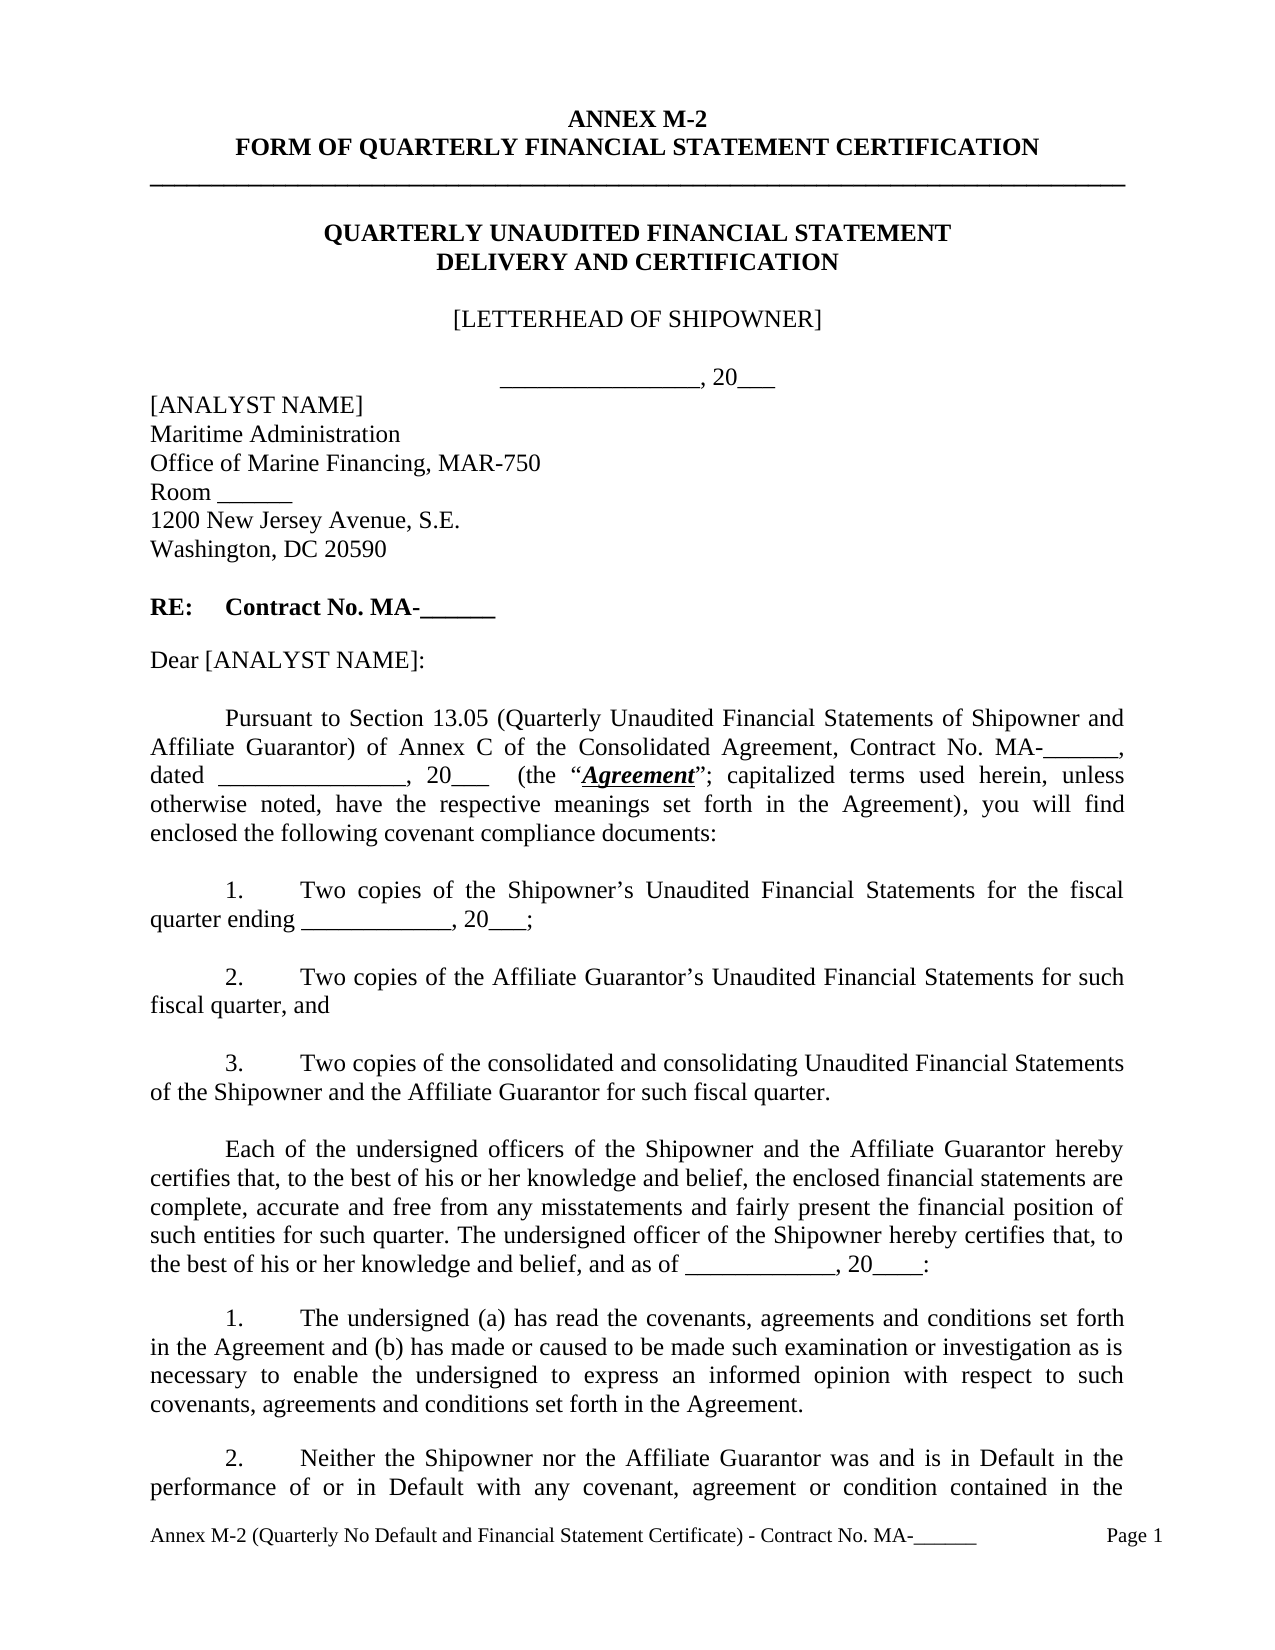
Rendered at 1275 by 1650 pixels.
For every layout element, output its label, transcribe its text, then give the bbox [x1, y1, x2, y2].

text ANNEX M-2 [150, 104, 1125, 132]
list RE: Contract No. MA-______ [150, 592, 1125, 621]
text DELIVERY AND CERTIFICATION [150, 247, 1125, 276]
list The undersigned (a) has read the covenants, agreements and conditions set forth in the Agreement and (b) has made or caused to be made such examination or investigation as is necessary to enable the undersigned to express an informed opinion with respect to such covenants, agreements and conditions set forth in the Agreement. [150, 1303, 1125, 1418]
list Two copies of the Shipowner’s Unaudited Financial Statements for the fiscal quarter ending ____________, 20___; [150, 876, 1125, 933]
text [Analyst Name] [150, 391, 1125, 419]
text Maritime Administration [150, 419, 1125, 448]
list Each of the undersigned officers of the Shipowner and the Affiliate Guarantor hereby certifies that, to the best of his or her knowledge and belief, the enclosed financial statements are complete, accurate and free from any misstatements and fairly present the financial position of such entities for such quarter. The undersigned officer of the Shipowner hereby certifies that, to the best of his or her knowledge and belief, and as of ____________, 20____: [150, 1134, 1125, 1278]
text Room ______ [150, 477, 1125, 506]
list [150, 1443, 1125, 1501]
text Washington, DC 20590 [150, 534, 1125, 563]
text Pursuant to Section 13.05 (Quarterly Unaudited Financial Statements of Shipowner and Affiliate Guarantor) of Annex C of the Consolidated Agreement, Contract No. MA-______, dated _______________, 20___ (the “Agreement”; capitalized terms used herein, unless otherwise noted, have the respective meanings set forth in the Agreement), you will find enclosed the following covenant compliance documents: [150, 703, 1125, 847]
text Dear [Analyst Name]: [150, 646, 1125, 674]
text Office of Marine Financing, MAR-750 [150, 448, 1125, 477]
text QUARTERLY UNAUDITED FINANCIAL STATEMENT [150, 218, 1125, 247]
text [LETTERHEAD OF SHIPOWNER] [150, 304, 1125, 333]
text FORM OF QUARTERLY FINANCIAL STATEMENT CERTIFICATION [150, 132, 1125, 161]
text ________________, 20___ [150, 362, 1125, 391]
list Two copies of the consolidated and consolidating Unaudited Financial Statements of the Shipowner and the Affiliate Guarantor for such fiscal quarter. [150, 1048, 1125, 1106]
text 1200 New Jersey Avenue, S.E. [150, 506, 1125, 534]
list Two copies of the Affiliate Guarantor’s Unaudited Financial Statements for such fiscal quarter, and [150, 962, 1125, 1019]
